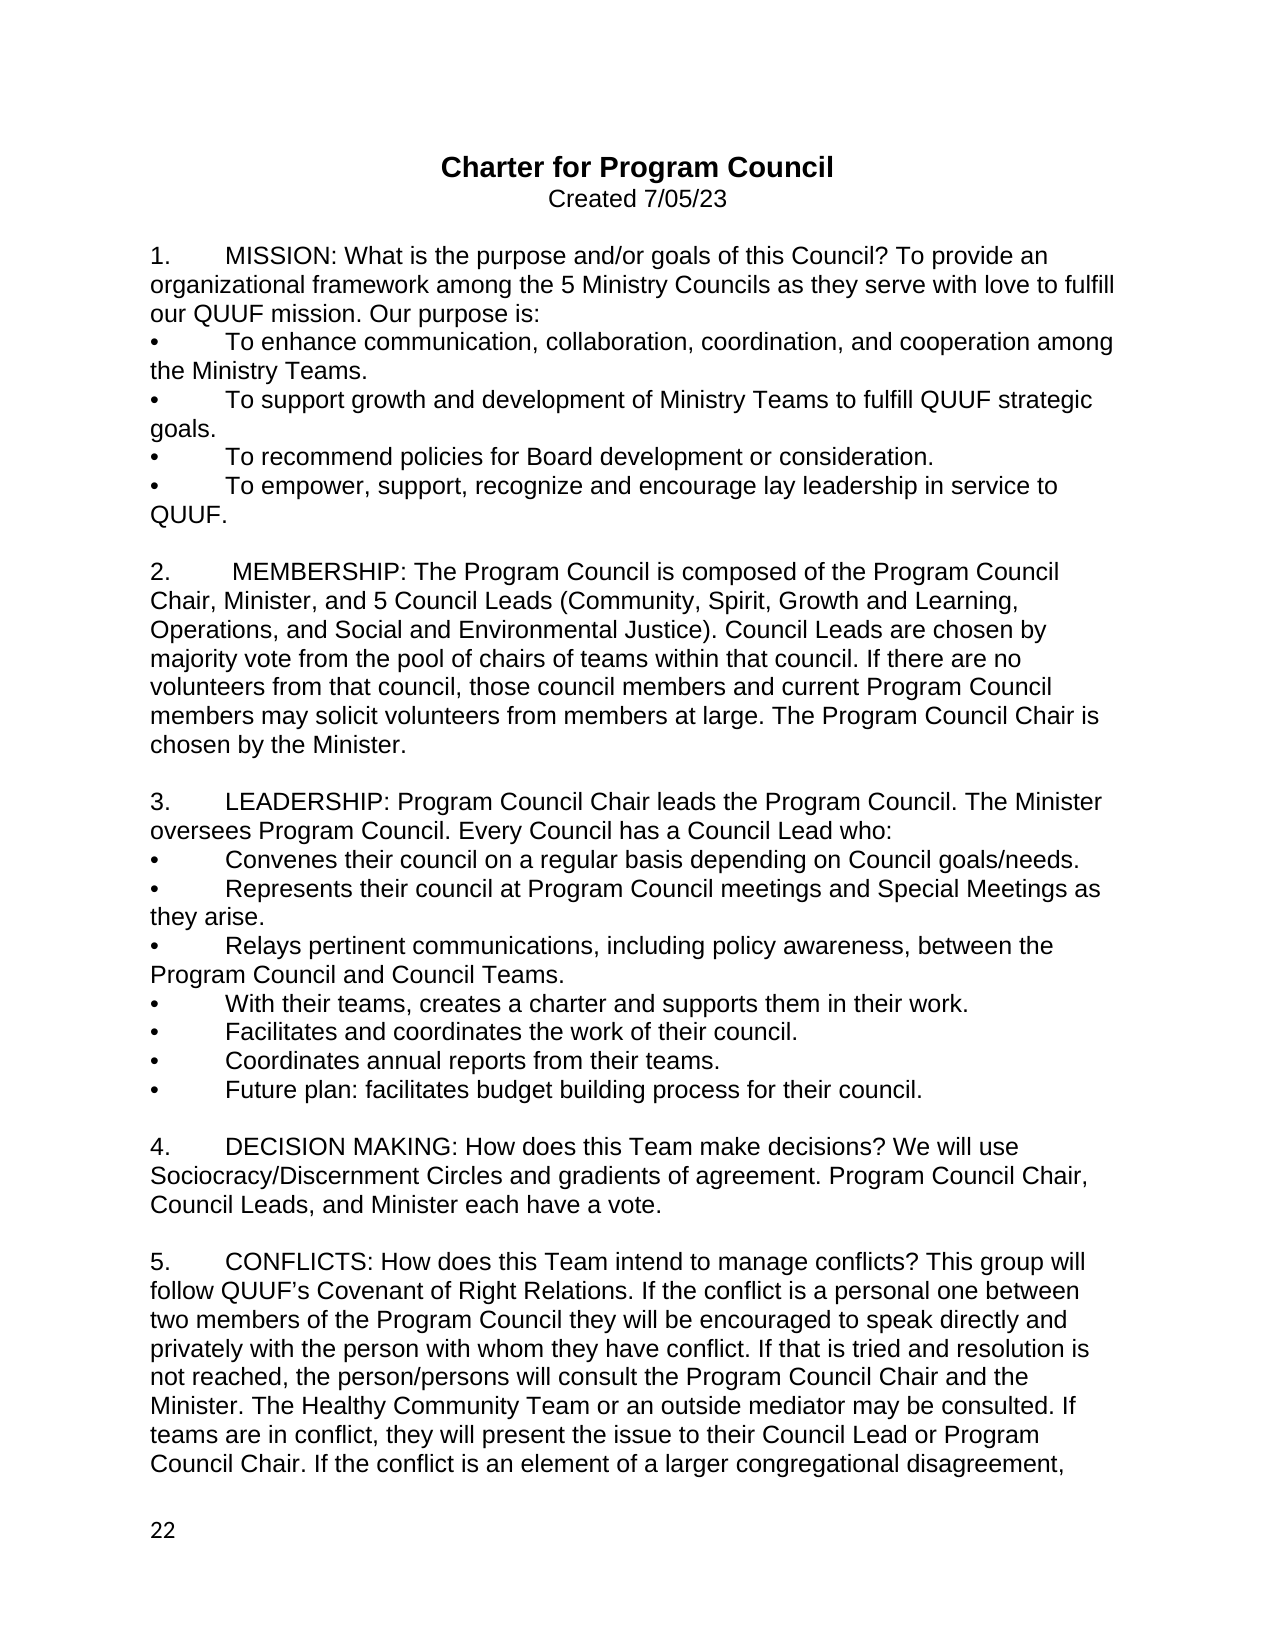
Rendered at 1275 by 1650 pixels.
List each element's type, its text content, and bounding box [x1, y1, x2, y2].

subtitle • To support growth and development of Ministry Teams to fulfill QUUF strategic goals. [150, 385, 1125, 442]
subtitle • To empower, support, recognize and encourage lay leadership in service to QUUF. [150, 471, 1125, 528]
subtitle • Convenes their council on a regular basis depending on Council goals/needs. [150, 845, 1125, 873]
subtitle 1. MISSION: What is the purpose and/or goals of this Council? To provide an organizational framework among the 5 Ministry Councils as they serve with love to fulfill our QUUF mission. Our purpose is: [150, 241, 1125, 327]
subtitle • To recommend policies for Board development or consideration. [150, 442, 1125, 471]
subtitle 4. DECISION MAKING: How does this Team make decisions? We will use Sociocracy/Discernment Circles and gradients of agreement. Program Council Chair, Council Leads, and Minister each have a vote. [150, 1132, 1125, 1218]
subtitle • To enhance communication, collaboration, coordination, and cooperation among the Ministry Teams. [150, 327, 1125, 385]
subtitle 3. LEADERSHIP: Program Council Chair leads the Program Council. The Minister oversees Program Council. Every Council has a Council Lead who: [150, 787, 1125, 845]
subtitle • With their teams, creates a charter and supports them in their work. [150, 988, 1125, 1017]
subtitle • Facilitates and coordinates the work of their council. [150, 1017, 1125, 1046]
subtitle 2. MEMBERSHIP: The Program Council is composed of the Program Council Chair, Minister, and 5 Council Leads (Community, Spirit, Growth and Learning, Operations, and Social and Environmental Justice). Council Leads are chosen by majority vote from the pool of chairs of teams within that council. If there are no volunteers from that council, those council members and current Program Council members may solicit volunteers from members at large. The Program Council Chair is chosen by the Minister. [150, 557, 1125, 758]
subtitle • Future plan: facilitates budget building process for their council. [150, 1075, 1125, 1103]
subtitle • Relays pertinent communications, including policy awareness, between the Program Council and Council Teams. [150, 931, 1125, 988]
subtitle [150, 1247, 1125, 1477]
subtitle Charter for Program Council [150, 150, 1125, 183]
subtitle • Coordinates annual reports from their teams. [150, 1046, 1125, 1075]
subtitle • Represents their council at Program Council meetings and Special Meetings as they arise. [150, 873, 1125, 931]
subtitle Created 7/05/23 [150, 183, 1125, 212]
